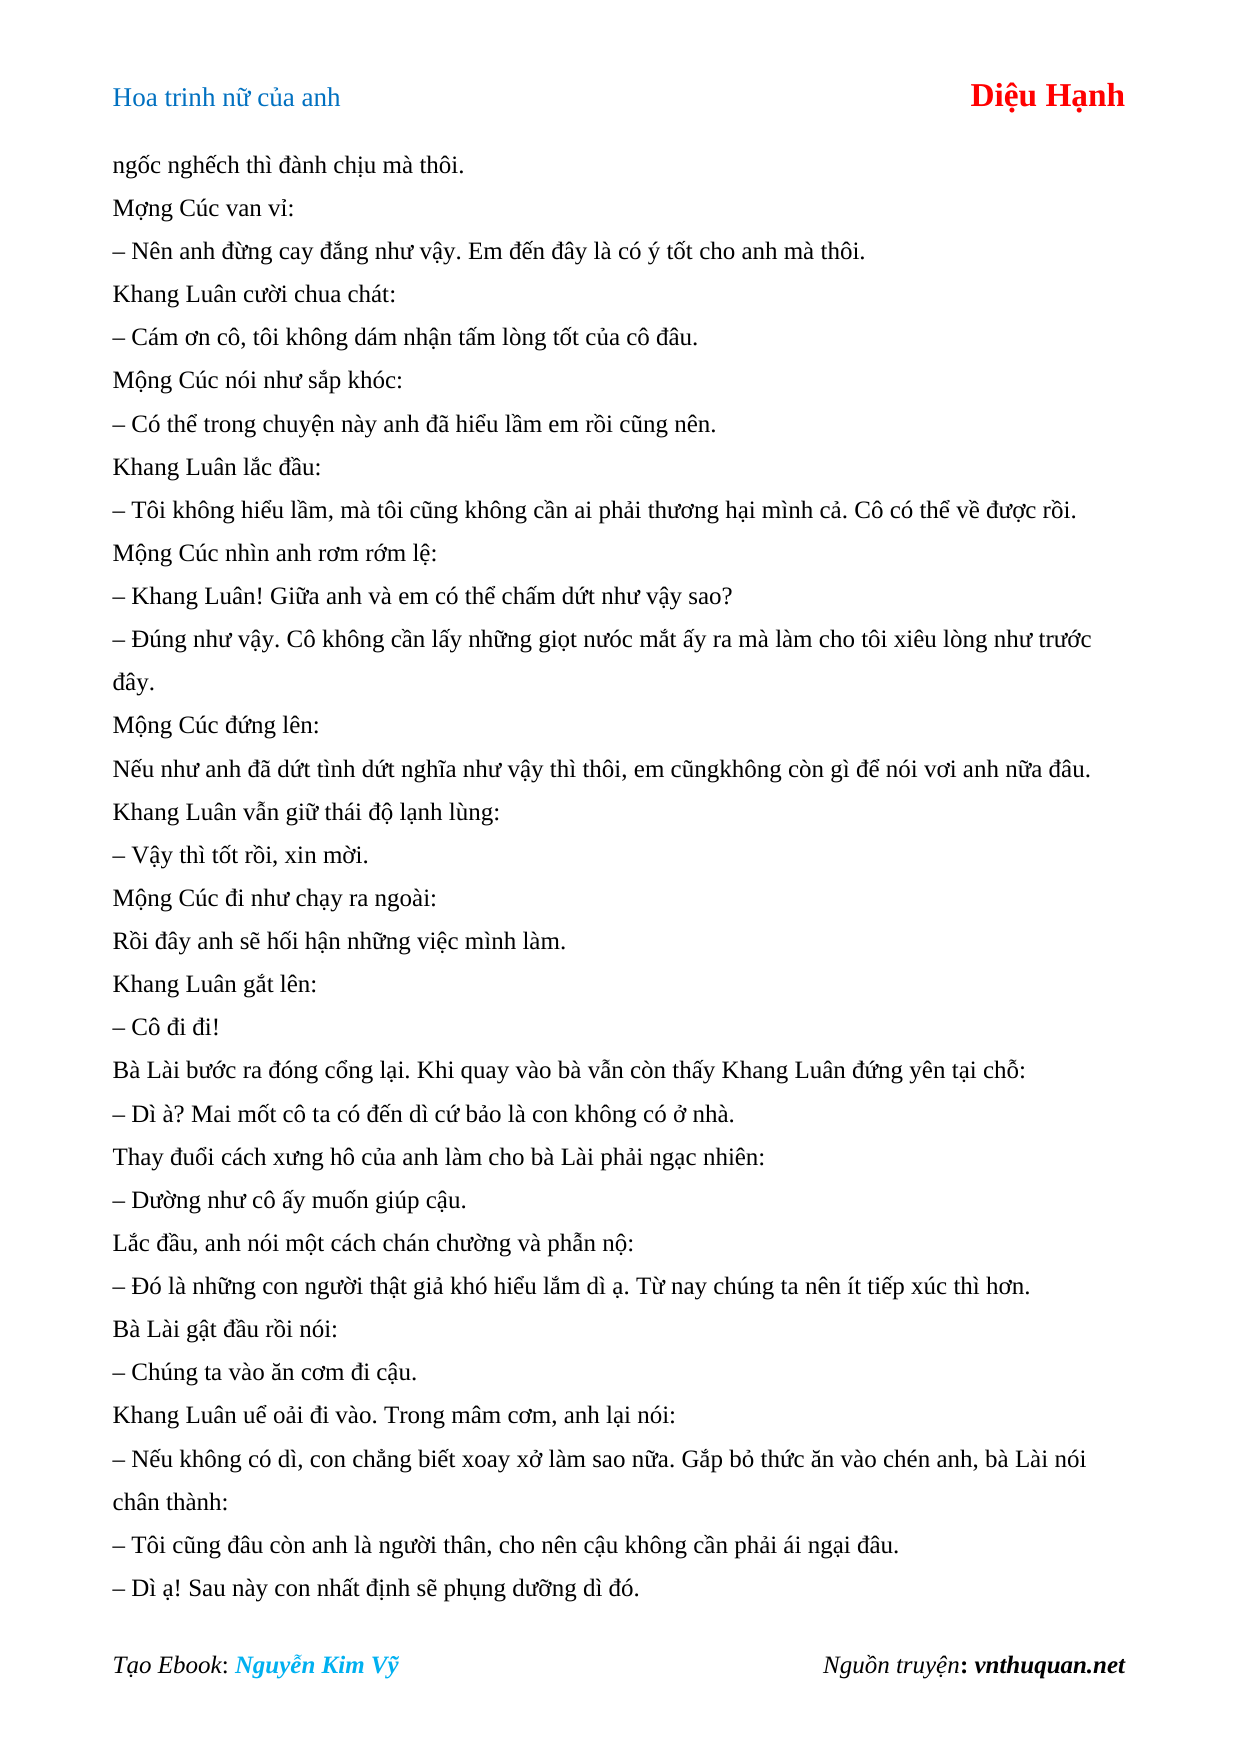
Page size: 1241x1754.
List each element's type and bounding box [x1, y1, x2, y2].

text [112, 150, 1128, 1602]
